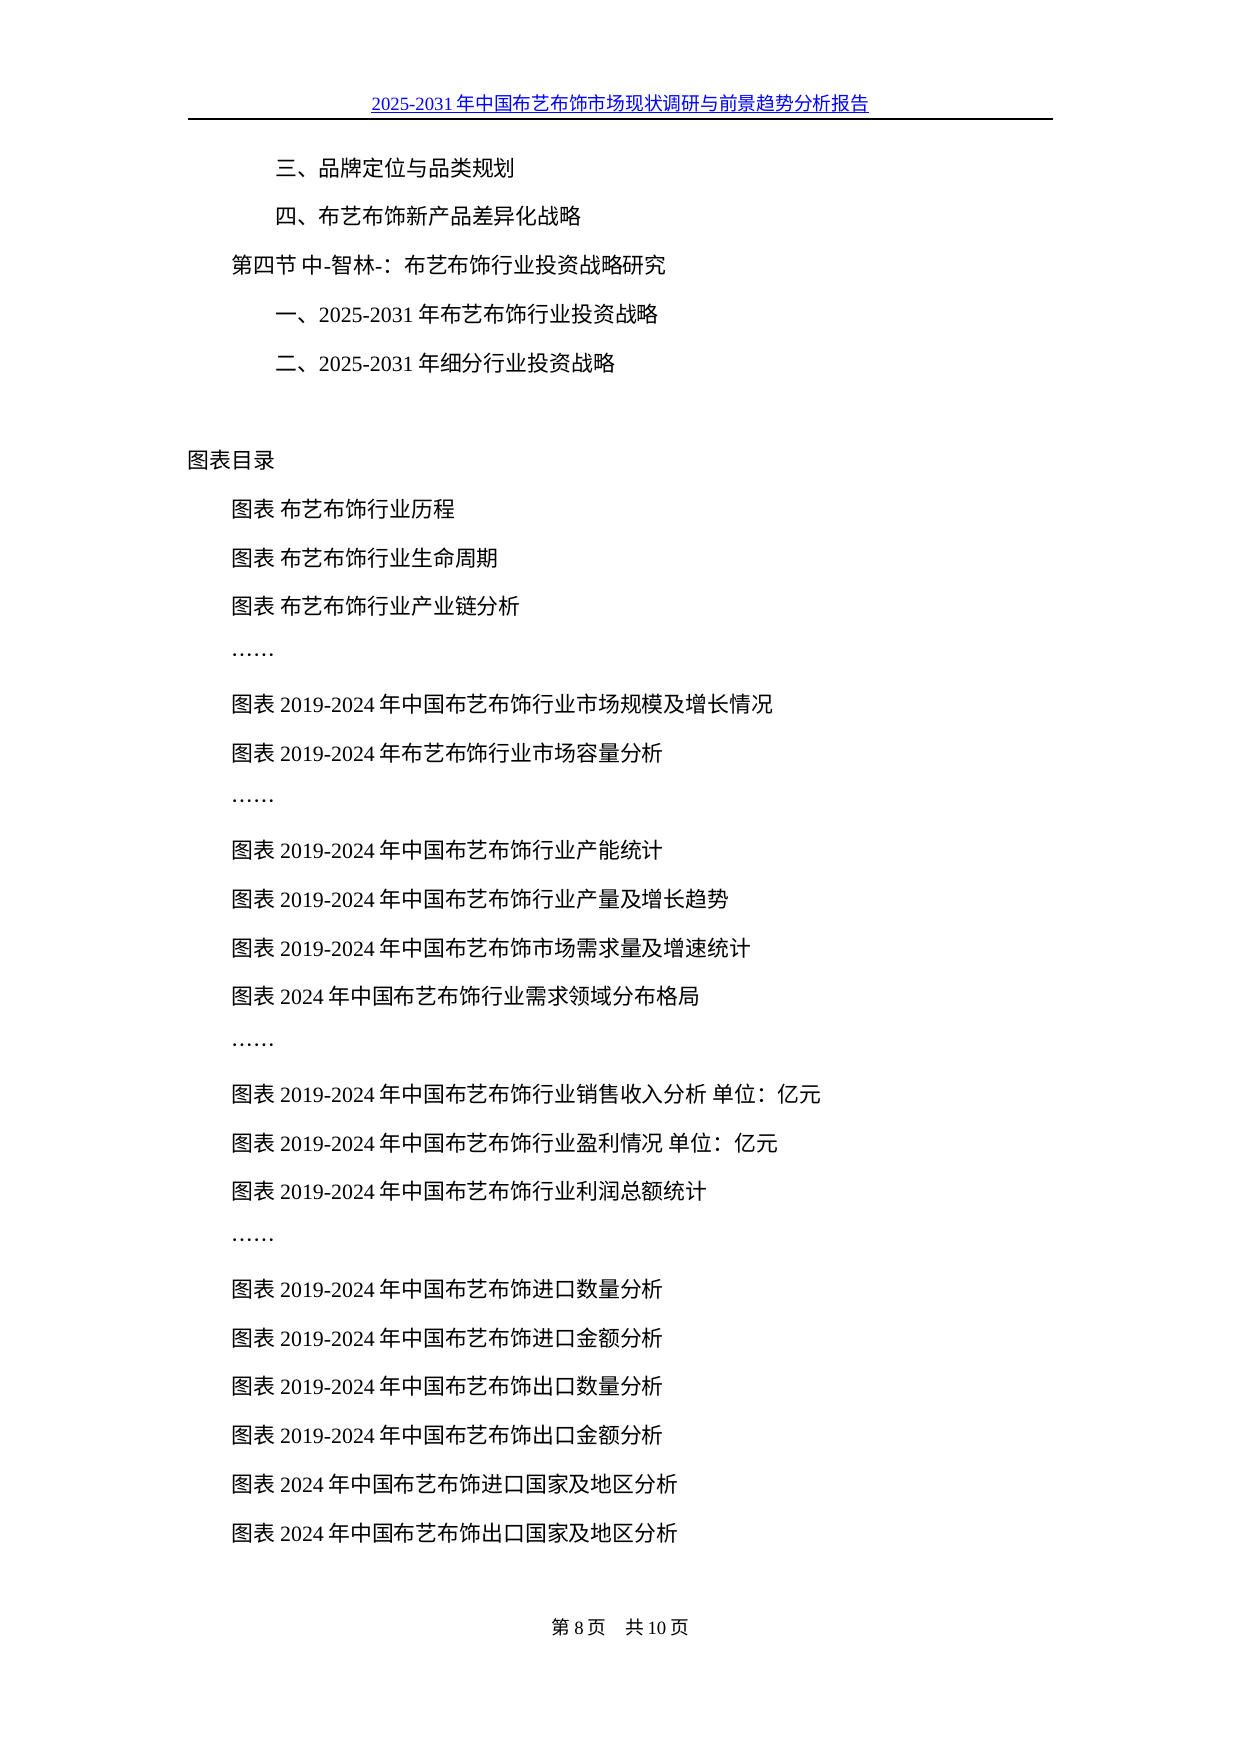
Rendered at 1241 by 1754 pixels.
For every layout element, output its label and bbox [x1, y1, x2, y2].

text [187, 150, 1053, 1548]
